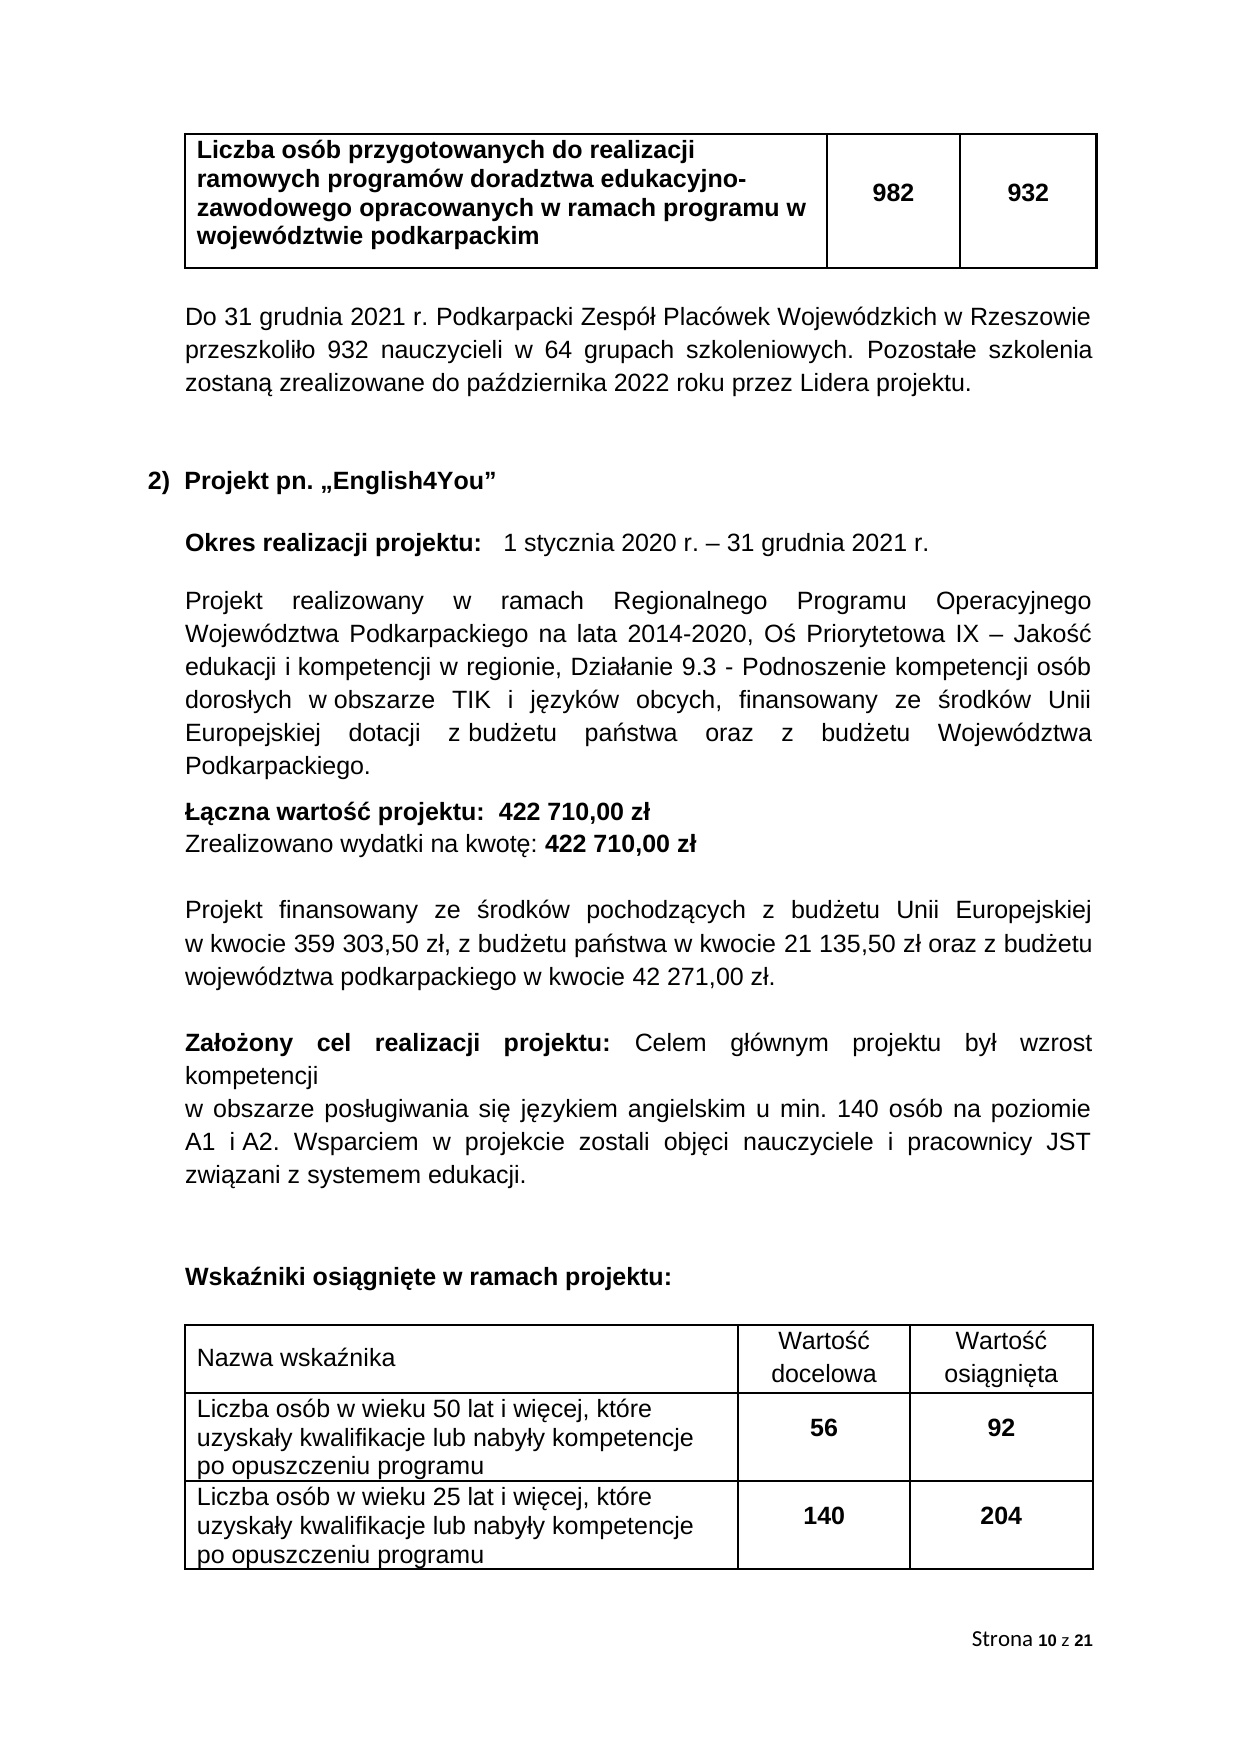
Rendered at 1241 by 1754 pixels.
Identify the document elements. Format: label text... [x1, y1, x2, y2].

table_cell 982 [828, 135, 959, 267]
table_cell 140 [739, 1482, 909, 1568]
text Okres realizacji projektu: 1 stycznia 2020 r. – 31 grudnia 2021 r. [185, 528, 1093, 557]
table_header Wartość osiągnięta [911, 1326, 1092, 1392]
text Do 31 grudnia 2021 r. Podkarpacki Zespół Placówek Wojewódzkich w Rzeszowie przeszkoliło 932 nauczycieli w 64 grupach szkoleniowych. Pozostałe szkolenia zostaną zrealizowane do października 2022 roku przez Lidera projektu. [185, 302, 1093, 397]
list Projekt pn. „English4You” [148, 466, 1093, 495]
table_cell Liczba osób w wieku 25 lat i więcej, które uzyskały kwalifikacje lub nabyły kompetencje po opuszczeniu programu [186, 1482, 737, 1568]
table_cell 56 [739, 1394, 909, 1480]
table_header Nazwa wskaźnika [186, 1326, 737, 1392]
text Projekt finansowany ze środków pochodzących z budżetu Unii Europejskiej w kwocie 359 303,50 zł, z budżetu państwa w kwocie 21 135,50 zł oraz z budżetu województwa podkarpackiego w kwocie 42 271,00 zł. [185, 896, 1093, 990]
table_cell 204 [911, 1482, 1092, 1568]
text Łączna wartość projektu: 422 710,00 zł [185, 796, 1093, 825]
text Projekt realizowany w ramach Regionalnego Programu Operacyjnego Województwa Podkarpackiego na lata 2014-2020, Oś Priorytetowa IX – Jakość edukacji i kompetencji w regionie, Działanie 9.3 - Podnoszenie kompetencji osób dorosłych w obszarze TIK i języków obcych, finansowany ze środków Unii Europejskiej dotacji z budżetu państwa oraz z budżetu Województwa Podkarpackiego. [185, 586, 1093, 780]
table_header Wartość docelowa [739, 1326, 909, 1392]
table_cell 92 [911, 1394, 1092, 1480]
table_cell Liczba osób przygotowanych do realizacji ramowych programów doradztwa edukacyjno-zawodowego opracowanych w ramach programu w województwie podkarpackim [186, 135, 826, 267]
table_cell Liczba osób w wieku 50 lat i więcej, które uzyskały kwalifikacje lub nabyły kompetencje po opuszczeniu programu [186, 1394, 737, 1480]
text Wskaźniki osiągnięte w ramach projektu: [185, 1262, 1093, 1291]
text Założony cel realizacji projektu: Celem głównym projektu był wzrost kompetencji w obszarze posługiwania się językiem angielskim u min. 140 osób na poziomie A1 i A2. Wsparciem w projekcie zostali objęci nauczyciele i pracownicy JST związani z systemem edukacji. [185, 1028, 1093, 1188]
table_cell 932 [961, 135, 1095, 267]
text Zrealizowano wydatki na kwotę: 422 710,00 zł [185, 829, 1093, 858]
